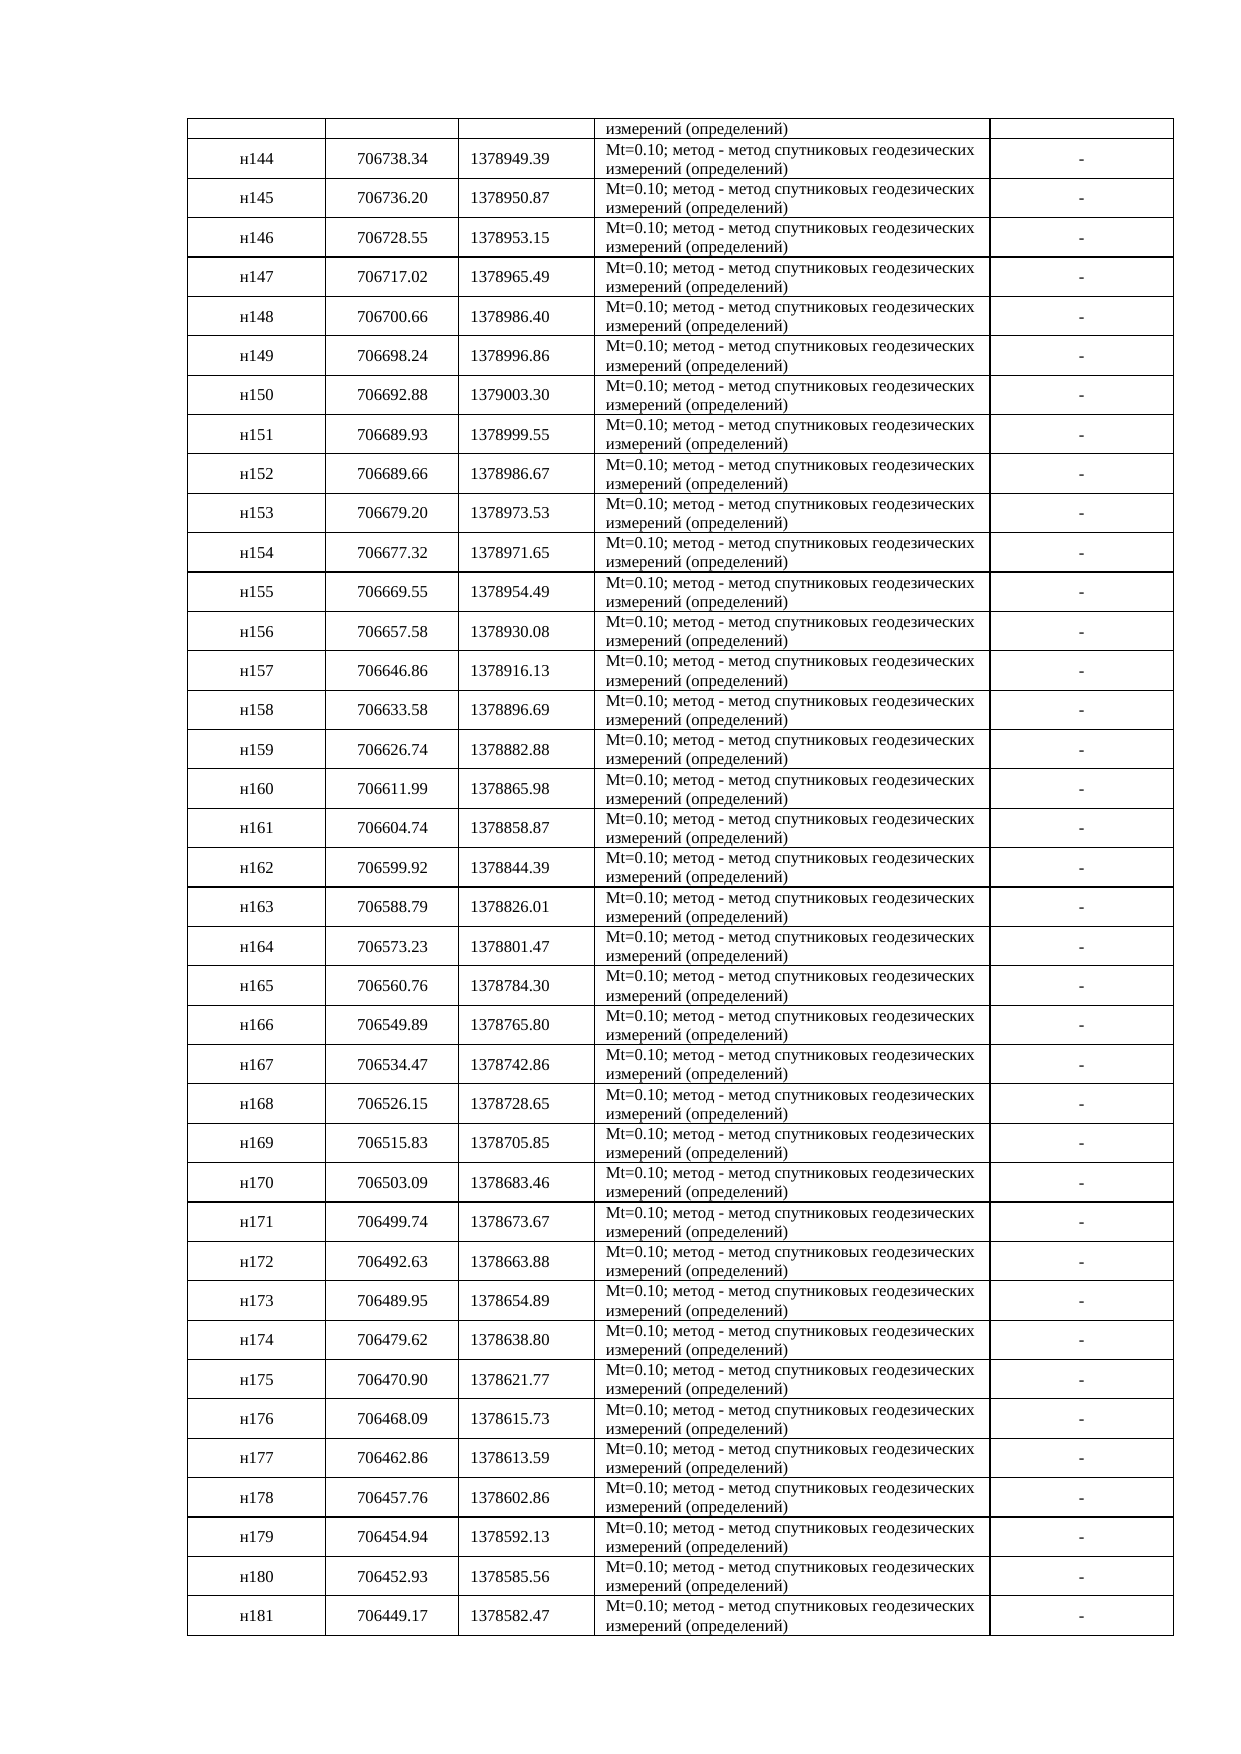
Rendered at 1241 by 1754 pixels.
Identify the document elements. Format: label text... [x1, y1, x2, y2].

table_cell 1378826.01 [459, 888, 594, 926]
table_cell 706470.90 [326, 1360, 458, 1398]
table_cell - [991, 258, 1173, 296]
table_cell 706452.93 [326, 1557, 458, 1595]
table_cell 1378765.80 [459, 1006, 594, 1044]
table_cell н179 [188, 1518, 325, 1556]
table_cell 706454.94 [326, 1518, 458, 1556]
table_cell 1378784.30 [459, 966, 594, 1004]
table_cell 706503.09 [326, 1163, 458, 1201]
table_cell - [991, 612, 1173, 650]
table_cell - [991, 573, 1173, 611]
table_cell - [991, 1399, 1173, 1438]
table_cell - [991, 494, 1173, 532]
table_cell 706669.55 [326, 573, 458, 611]
table_cell н180 [188, 1557, 325, 1595]
table_cell Mt=0.10; метод - метод спутниковых геодезических измерений (определений) [595, 1321, 989, 1359]
table_cell Mt=0.10; метод - метод спутниковых геодезических измерений (определений) [595, 1281, 989, 1319]
table_cell н172 [188, 1242, 325, 1280]
table_cell н161 [188, 809, 325, 847]
table_cell 1378999.55 [459, 415, 594, 453]
table_cell 706549.89 [326, 1006, 458, 1044]
table_cell н154 [188, 533, 325, 571]
table_cell 706515.83 [326, 1124, 458, 1162]
table_cell н158 [188, 691, 325, 729]
table_cell н166 [188, 1006, 325, 1044]
table_cell - [991, 809, 1173, 847]
table_cell 706492.63 [326, 1242, 458, 1280]
table_cell - [991, 415, 1173, 453]
table_cell Mt=0.10; метод - метод спутниковых геодезических измерений (определений) [595, 494, 989, 532]
table_cell н156 [188, 612, 325, 650]
table_cell - [991, 848, 1173, 886]
table_cell Mt=0.10; метод - метод спутниковых геодезических измерений (определений) [595, 730, 989, 768]
table_cell - [991, 454, 1173, 493]
table_cell Mt=0.10; метод - метод спутниковых геодезических измерений (определений) [595, 258, 989, 296]
table_cell Mt=0.10; метод - метод спутниковых геодезических измерений (определений) [595, 927, 989, 965]
table_cell 706633.58 [326, 691, 458, 729]
table_cell н178 [188, 1478, 325, 1516]
table_cell Mt=0.10; метод - метод спутниковых геодезических измерений (определений) [595, 1478, 989, 1516]
table_cell - [991, 376, 1173, 414]
table_cell 706499.74 [326, 1203, 458, 1241]
table_cell 1378592.13 [459, 1518, 594, 1556]
table_cell 1378585.56 [459, 1557, 594, 1595]
table_cell 706679.20 [326, 494, 458, 532]
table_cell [595, 119, 989, 138]
table_cell 706457.76 [326, 1478, 458, 1516]
table_cell Mt=0.10; метод - метод спутниковых геодезических измерений (определений) [595, 966, 989, 1004]
table_cell 1378896.69 [459, 691, 594, 729]
table_cell 706489.95 [326, 1281, 458, 1319]
table_cell 1378949.39 [459, 139, 594, 178]
table_cell Mt=0.10; метод - метод спутниковых геодезических измерений (определений) [595, 1045, 989, 1083]
table_cell н177 [188, 1439, 325, 1477]
table_cell 1378801.47 [459, 927, 594, 965]
table_cell - [991, 336, 1173, 374]
table_cell 706700.66 [326, 297, 458, 335]
table_cell 706689.93 [326, 415, 458, 453]
table_cell н151 [188, 415, 325, 453]
table_cell - [991, 1478, 1173, 1516]
table_cell н174 [188, 1321, 325, 1359]
table_cell Mt=0.10; метод - метод спутниковых геодезических измерений (определений) [595, 651, 989, 689]
table_cell н162 [188, 848, 325, 886]
table_cell 1379003.30 [459, 376, 594, 414]
table_cell н157 [188, 651, 325, 689]
table_cell 706462.86 [326, 1439, 458, 1477]
table_cell - [991, 1242, 1173, 1280]
table_cell - [991, 1360, 1173, 1398]
table_cell Mt=0.10; метод - метод спутниковых геодезических измерений (определений) [595, 336, 989, 374]
table_cell н146 [188, 218, 325, 256]
table_cell н167 [188, 1045, 325, 1083]
table_cell 706626.74 [326, 730, 458, 768]
table_cell н169 [188, 1124, 325, 1162]
table_cell - [991, 1281, 1173, 1319]
table_cell 706692.88 [326, 376, 458, 414]
table_cell 1378965.49 [459, 258, 594, 296]
table_cell Mt=0.10; метод - метод спутниковых геодезических измерений (определений) [595, 573, 989, 611]
table_cell 706573.23 [326, 927, 458, 965]
table_cell 1378683.46 [459, 1163, 594, 1201]
table_cell н176 [188, 1399, 325, 1438]
table_cell Mt=0.10; метод - метод спутниковых геодезических измерений (определений) [595, 809, 989, 847]
table_cell 1378930.08 [459, 612, 594, 650]
table_cell 706677.32 [326, 533, 458, 571]
table_cell - [991, 139, 1173, 178]
table_cell н165 [188, 966, 325, 1004]
table_cell 1378663.88 [459, 1242, 594, 1280]
table_cell Mt=0.10; метод - метод спутниковых геодезических измерений (определений) [595, 1518, 989, 1556]
table_cell 1378950.87 [459, 179, 594, 217]
table_cell н147 [188, 258, 325, 296]
table_cell Mt=0.10; метод - метод спутниковых геодезических измерений (определений) [595, 1203, 989, 1241]
table_cell 706657.58 [326, 612, 458, 650]
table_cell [595, 1557, 989, 1595]
table_cell 1378673.67 [459, 1203, 594, 1241]
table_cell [595, 179, 989, 217]
table_cell н155 [188, 573, 325, 611]
table_cell н173 [188, 1281, 325, 1319]
table_cell Mt=0.10; метод - метод спутниковых геодезических измерений (определений) [595, 1439, 989, 1477]
table_cell 706736.20 [326, 179, 458, 217]
table_cell - [991, 1439, 1173, 1477]
table_cell Mt=0.10; метод - метод спутниковых геодезических измерений (определений) [595, 612, 989, 650]
table_cell Mt=0.10; метод - метод спутниковых геодезических измерений (определений) [595, 769, 989, 808]
table_cell 1378971.65 [459, 533, 594, 571]
table_cell 1378953.15 [459, 218, 594, 256]
table_cell Mt=0.10; метод - метод спутниковых геодезических измерений (определений) [595, 415, 989, 453]
table_cell н144 [188, 139, 325, 178]
table_cell Mt=0.10; метод - метод спутниковых геодезических измерений (определений) [595, 1006, 989, 1044]
table_cell 1378582.47 [459, 1596, 594, 1634]
table_cell - [991, 1006, 1173, 1044]
table_cell 706599.92 [326, 848, 458, 886]
table_cell - [991, 1203, 1173, 1241]
table_cell 706560.76 [326, 966, 458, 1004]
table_cell н149 [188, 336, 325, 374]
table_cell - [991, 1596, 1173, 1634]
table_cell - [991, 927, 1173, 965]
table_cell 1378844.39 [459, 848, 594, 886]
table_cell 1378654.89 [459, 1281, 594, 1319]
table_cell 1378858.87 [459, 809, 594, 847]
table_cell 706479.62 [326, 1321, 458, 1359]
table_cell Mt=0.10; метод - метод спутниковых геодезических измерений (определений) [595, 1084, 989, 1123]
table_cell 706611.99 [326, 769, 458, 808]
table_cell 1378742.86 [459, 1045, 594, 1083]
table_cell Mt=0.10; метод - метод спутниковых геодезических измерений (определений) [595, 1360, 989, 1398]
table_cell - [991, 1557, 1173, 1595]
table_cell 1378621.77 [459, 1360, 594, 1398]
table_cell Mt=0.10; метод - метод спутниковых геодезических измерений (определений) [595, 691, 989, 729]
table_cell Mt=0.10; метод - метод спутниковых геодезических измерений (определений) [595, 1242, 989, 1280]
table_cell 706534.47 [326, 1045, 458, 1083]
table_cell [595, 139, 989, 178]
table_cell - [991, 1321, 1173, 1359]
table_cell 1378638.80 [459, 1321, 594, 1359]
table_cell н150 [188, 376, 325, 414]
table_cell Mt=0.10; метод - метод спутниковых геодезических измерений (определений) [595, 376, 989, 414]
table_cell н143 [188, 119, 325, 138]
table_cell Mt=0.10; метод - метод спутниковых геодезических измерений (определений) [595, 1399, 989, 1438]
table_cell н181 [188, 1596, 325, 1634]
table_cell 1378954.49 [459, 573, 594, 611]
table_cell Mt=0.10; метод - метод спутниковых геодезических измерений (определений) [595, 218, 989, 256]
table_cell 1378973.53 [459, 494, 594, 532]
table_cell 706698.24 [326, 336, 458, 374]
table_cell 706689.66 [326, 454, 458, 493]
table_cell 706604.74 [326, 809, 458, 847]
table_cell н168 [188, 1084, 325, 1123]
table_cell 706468.09 [326, 1399, 458, 1438]
table_cell Mt=0.10; метод - метод спутниковых геодезических измерений (определений) [595, 848, 989, 886]
table_cell 706717.02 [326, 258, 458, 296]
table_cell Mt=0.10; метод - метод спутниковых геодезических измерений (определений) [595, 1163, 989, 1201]
table_cell 1378705.85 [459, 1124, 594, 1162]
table_cell н163 [188, 888, 325, 926]
table_cell н171 [188, 1203, 325, 1241]
table_cell Mt=0.10; метод - метод спутниковых геодезических измерений (определений) [595, 533, 989, 571]
table_cell 1378615.73 [459, 1399, 594, 1438]
table_cell 1378865.98 [459, 769, 594, 808]
table_cell - [991, 769, 1173, 808]
table_cell н145 [188, 179, 325, 217]
table_cell - [991, 1045, 1173, 1083]
table_cell - [991, 888, 1173, 926]
table_cell н170 [188, 1163, 325, 1201]
table_cell 706449.17 [326, 1596, 458, 1634]
table_cell 706728.55 [326, 218, 458, 256]
table_cell - [991, 1124, 1173, 1162]
table_cell 1378602.86 [459, 1478, 594, 1516]
table_cell - [991, 1163, 1173, 1201]
table_cell - [991, 179, 1173, 217]
table_cell Mt=0.10; метод - метод спутниковых геодезических измерений (определений) [595, 888, 989, 926]
table_cell - [991, 966, 1173, 1004]
table_cell - [991, 730, 1173, 768]
table_cell - [991, 119, 1173, 138]
table_cell 1378916.13 [459, 651, 594, 689]
table_cell 1378986.67 [459, 454, 594, 493]
table_cell н175 [188, 1360, 325, 1398]
table_cell н153 [188, 494, 325, 532]
table_cell - [991, 218, 1173, 256]
table_cell Mt=0.10; метод - метод спутниковых геодезических измерений (определений) [595, 1124, 989, 1162]
table_cell - [991, 651, 1173, 689]
table_cell - [991, 1518, 1173, 1556]
table_cell 1378728.65 [459, 1084, 594, 1123]
table_cell 706588.79 [326, 888, 458, 926]
table_cell 706646.86 [326, 651, 458, 689]
table_cell Mt=0.10; метод - метод спутниковых геодезических измерений (определений) [595, 454, 989, 493]
table_cell 1378945.77 [459, 119, 594, 138]
table_cell н152 [188, 454, 325, 493]
table_cell н148 [188, 297, 325, 335]
table_cell - [991, 1084, 1173, 1123]
table_cell 1378996.86 [459, 336, 594, 374]
table_cell 706739.55 [326, 119, 458, 138]
table_cell 1378882.88 [459, 730, 594, 768]
table_cell 706738.34 [326, 139, 458, 178]
table_cell 706526.15 [326, 1084, 458, 1123]
table_cell н159 [188, 730, 325, 768]
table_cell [595, 1596, 989, 1634]
table_cell н160 [188, 769, 325, 808]
table_cell - [991, 297, 1173, 335]
table_cell - [991, 533, 1173, 571]
table_cell 1378613.59 [459, 1439, 594, 1477]
table_cell Mt=0.10; метод - метод спутниковых геодезических измерений (определений) [595, 297, 989, 335]
table_cell 1378986.40 [459, 297, 594, 335]
table_cell н164 [188, 927, 325, 965]
table_cell - [991, 691, 1173, 729]
